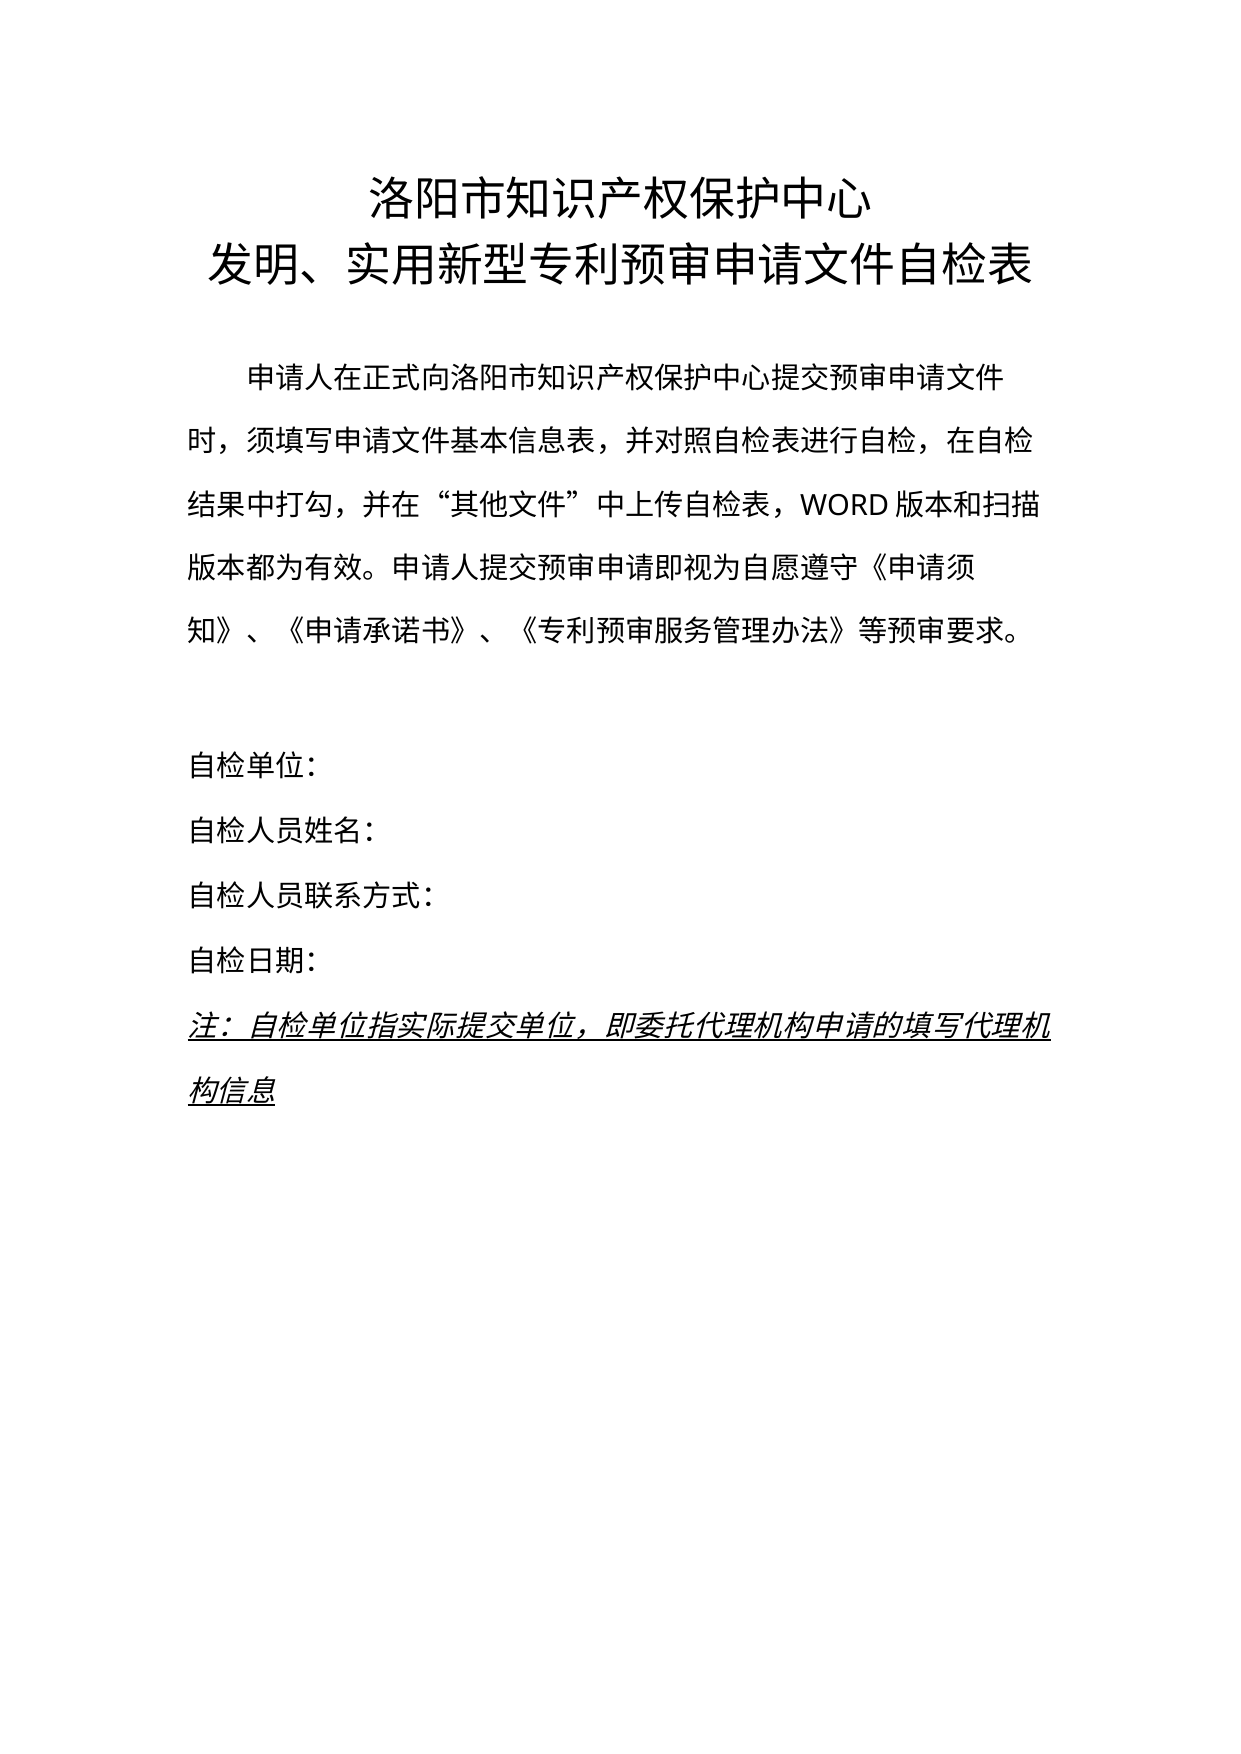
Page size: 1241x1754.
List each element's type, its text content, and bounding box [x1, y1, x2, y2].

text 发明、实用新型专利预审申请文件自检表 [187, 228, 1053, 295]
text 申请人在正式向洛阳市知识产权保护中心提交预审申请文件时，须填写申请文件基本信息表，并对照自检表进行自检，在自检结果中打勾，并在“其他文件”中上传自检表，WORD版本和扫描版本都为有效。申请人提交预审申请即视为自愿遵守《申请须知》、《申请承诺书》、《专利预审服务管理办法》等预审要求。 [187, 354, 1053, 650]
text 注：自检单位指实际提交单位，即委托代理机构申请的填写代理机构信息 [187, 991, 1053, 1121]
text 洛阳市知识产权保护中心 [187, 162, 1053, 228]
text 自检日期： [187, 926, 1019, 991]
text 自检人员联系方式： [187, 861, 1019, 926]
text 自检人员姓名： [187, 796, 942, 861]
text 自检单位： [187, 731, 898, 796]
